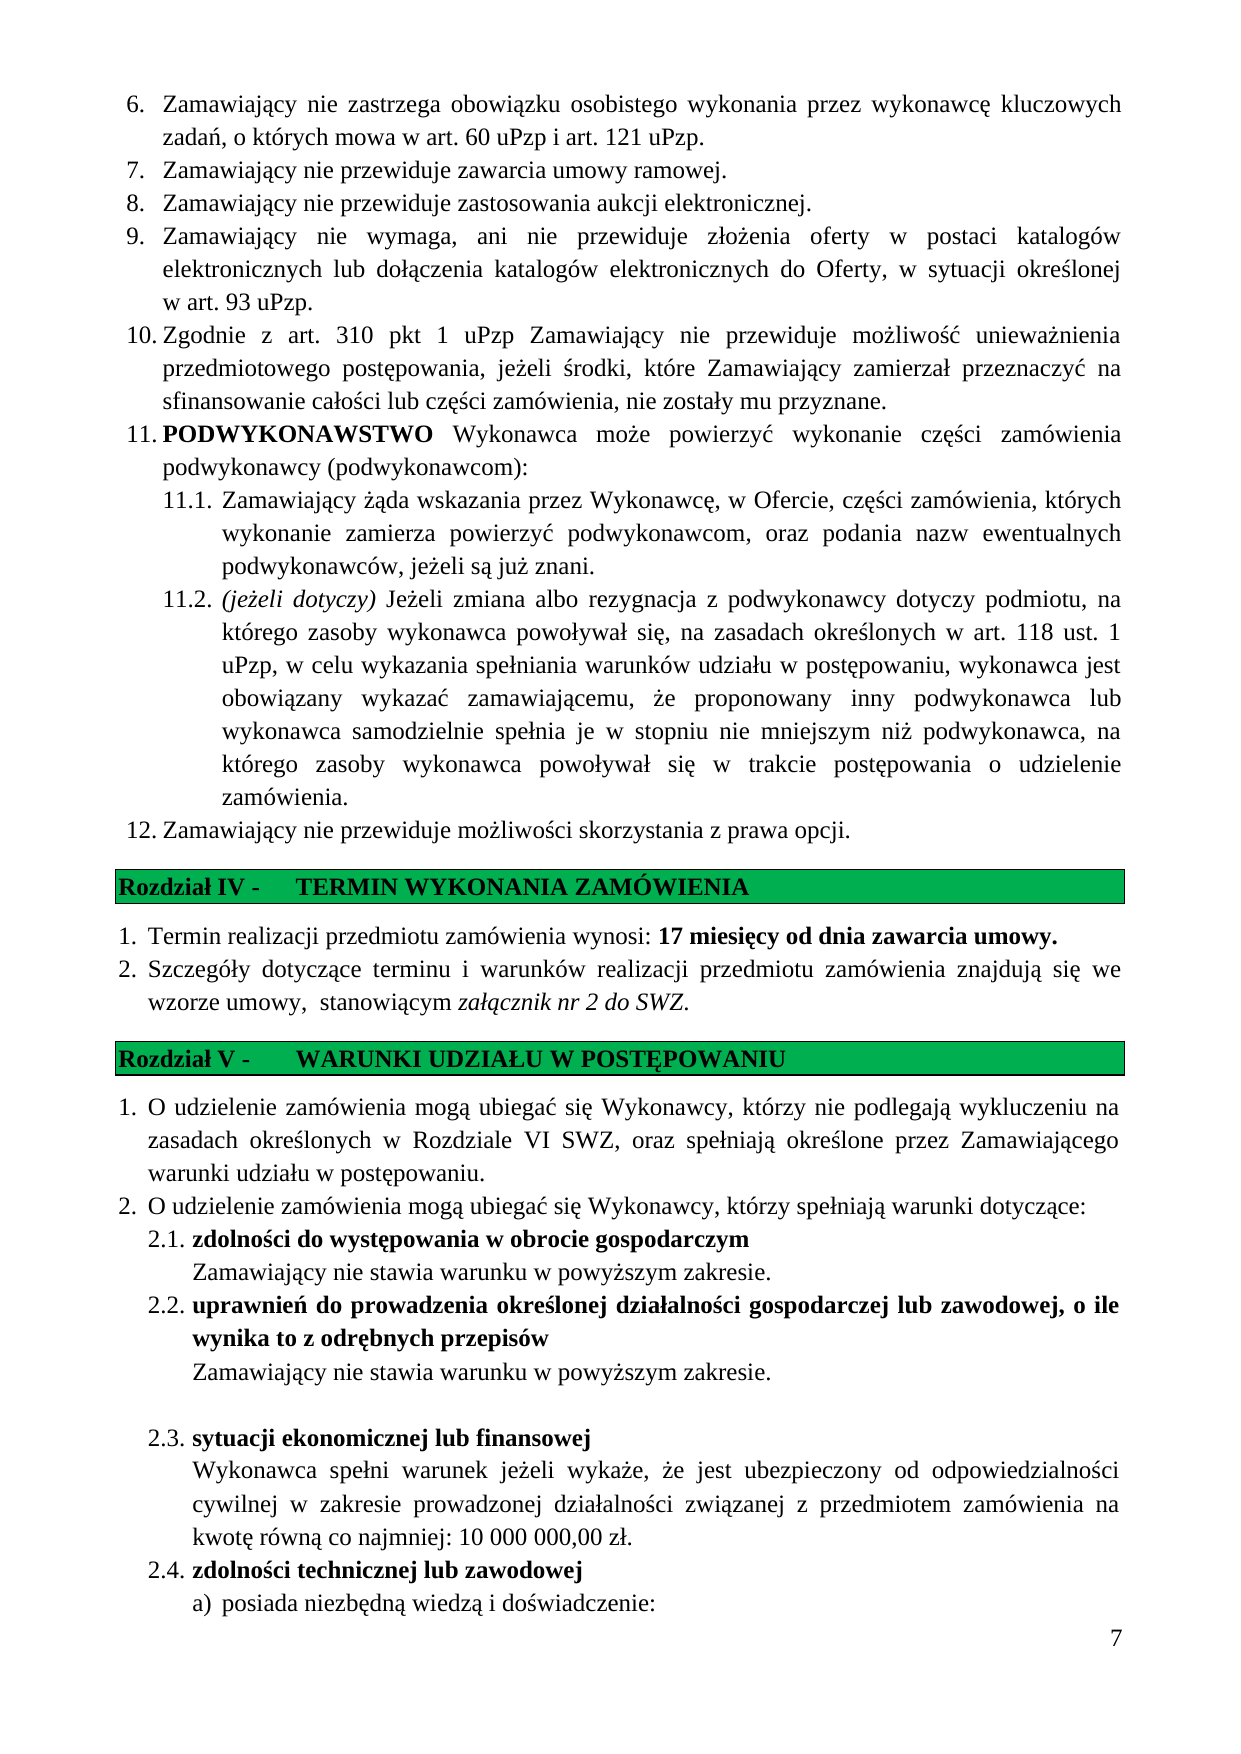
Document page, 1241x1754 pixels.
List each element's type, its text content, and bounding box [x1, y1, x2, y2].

list (jeżeli dotyczy) Jeżeli zmiana albo rezygnacja z podwykonawcy dotyczy podmiotu, na którego zasoby wykonawca powoływał się, na zasadach określonych w art. 118 ust. 1 uPzp, w celu wykazania spełniania warunków udziału w postępowaniu, wykonawca jest obowiązany wykazać zamawiającemu, że proponowany inny podwykonawca lub wykonawca samodzielnie spełnia je w stopniu nie mniejszym niż podwykonawca, na którego zasoby wykonawca powoływał się w trakcie postępowania o udzielenie zamówienia. [162, 584, 1122, 811]
list zdolności technicznej lub zawodowej [148, 1555, 1120, 1583]
list zdolności do występowania w obrocie gospodarczym [148, 1224, 1120, 1253]
list sytuacji ekonomicznej lub finansowej [148, 1423, 1120, 1451]
list O udzielenie zamówienia mogą ubiegać się Wykonawcy, którzy spełniają warunki dotyczące: [118, 1191, 1120, 1220]
list Zamawiający nie przewiduje zastosowania aukcji elektronicznej. [126, 188, 1122, 216]
list Zamawiający nie przewiduje możliwości skorzystania z prawa opcji. [126, 815, 1122, 844]
subtitle WARUNKI UDZIAŁU W POSTĘPOWANIU [116, 1042, 1124, 1074]
list uprawnień do prowadzenia określonej działalności gospodarczej lub zawodowej, o ile wynika to z odrębnych przepisów [148, 1291, 1120, 1352]
list Termin realizacji przedmiotu zamówienia wynosi: 17 miesięcy od dnia zawarcia umowy. [118, 921, 1122, 949]
list Szczegóły dotyczące terminu i warunków realizacji przedmiotu zamówienia znajdują się we wzorze umowy, stanowiącym załącznik nr 2 do SWZ. [118, 954, 1122, 1016]
list PODWYKONAWSTWO Wykonawca może powierzyć wykonanie części zamówienia podwykonawcy (podwykonawcom): [126, 419, 1122, 481]
list Zamawiający żąda wskazania przez Wykonawcę, w Ofercie, części zamówienia, których wykonanie zamierza powierzyć podwykonawcom, oraz podania nazw ewentualnych podwykonawców, jeżeli są już znani. [162, 485, 1122, 580]
subtitle TERMIN WYKONANIA ZAMÓWIENIA [116, 870, 1124, 903]
text Zamawiający nie stawia warunku w powyższym zakresie. [192, 1257, 1120, 1286]
list posiada niezbędną wiedzą i doświadczenie: [192, 1588, 1122, 1616]
text Wykonawca spełni warunek jeżeli wykaże, że jest ubezpieczony od odpowiedzialności cywilnej w zakresie prowadzonej działalności związanej z przedmiotem zamówienia na kwotę równą co najmniej: 10 000 000,00 zł. [192, 1456, 1120, 1550]
list O udzielenie zamówienia mogą ubiegać się Wykonawcy, którzy nie podlegają wykluczeniu na zasadach określonych w Rozdziale VI SWZ, oraz spełniają określone przez Zamawiającego warunki udziału w postępowaniu. [118, 1092, 1120, 1187]
list Zamawiający nie przewiduje zawarcia umowy ramowej. [126, 155, 1122, 183]
list Zamawiający nie wymaga, ani nie przewiduje złożenia oferty w postaci katalogów elektronicznych lub dołączenia katalogów elektronicznych do Oferty, w sytuacji określonej w art. 93 uPzp. [126, 221, 1122, 316]
list Zamawiający nie zastrzega obowiązku osobistego wykonania przez wykonawcę kluczowych zadań, o których mowa w art. 60 uPzp i art. 121 uPzp. [126, 89, 1122, 150]
list Zgodnie z art. 310 pkt 1 uPzp Zamawiający nie przewiduje możliwość unieważnienia przedmiotowego postępowania, jeżeli środki, które Zamawiający zamierzał przeznaczyć na sfinansowanie całości lub części zamówienia, nie zostały mu przyznane. [126, 320, 1122, 414]
text Zamawiający nie stawia warunku w powyższym zakresie. [192, 1357, 1120, 1385]
